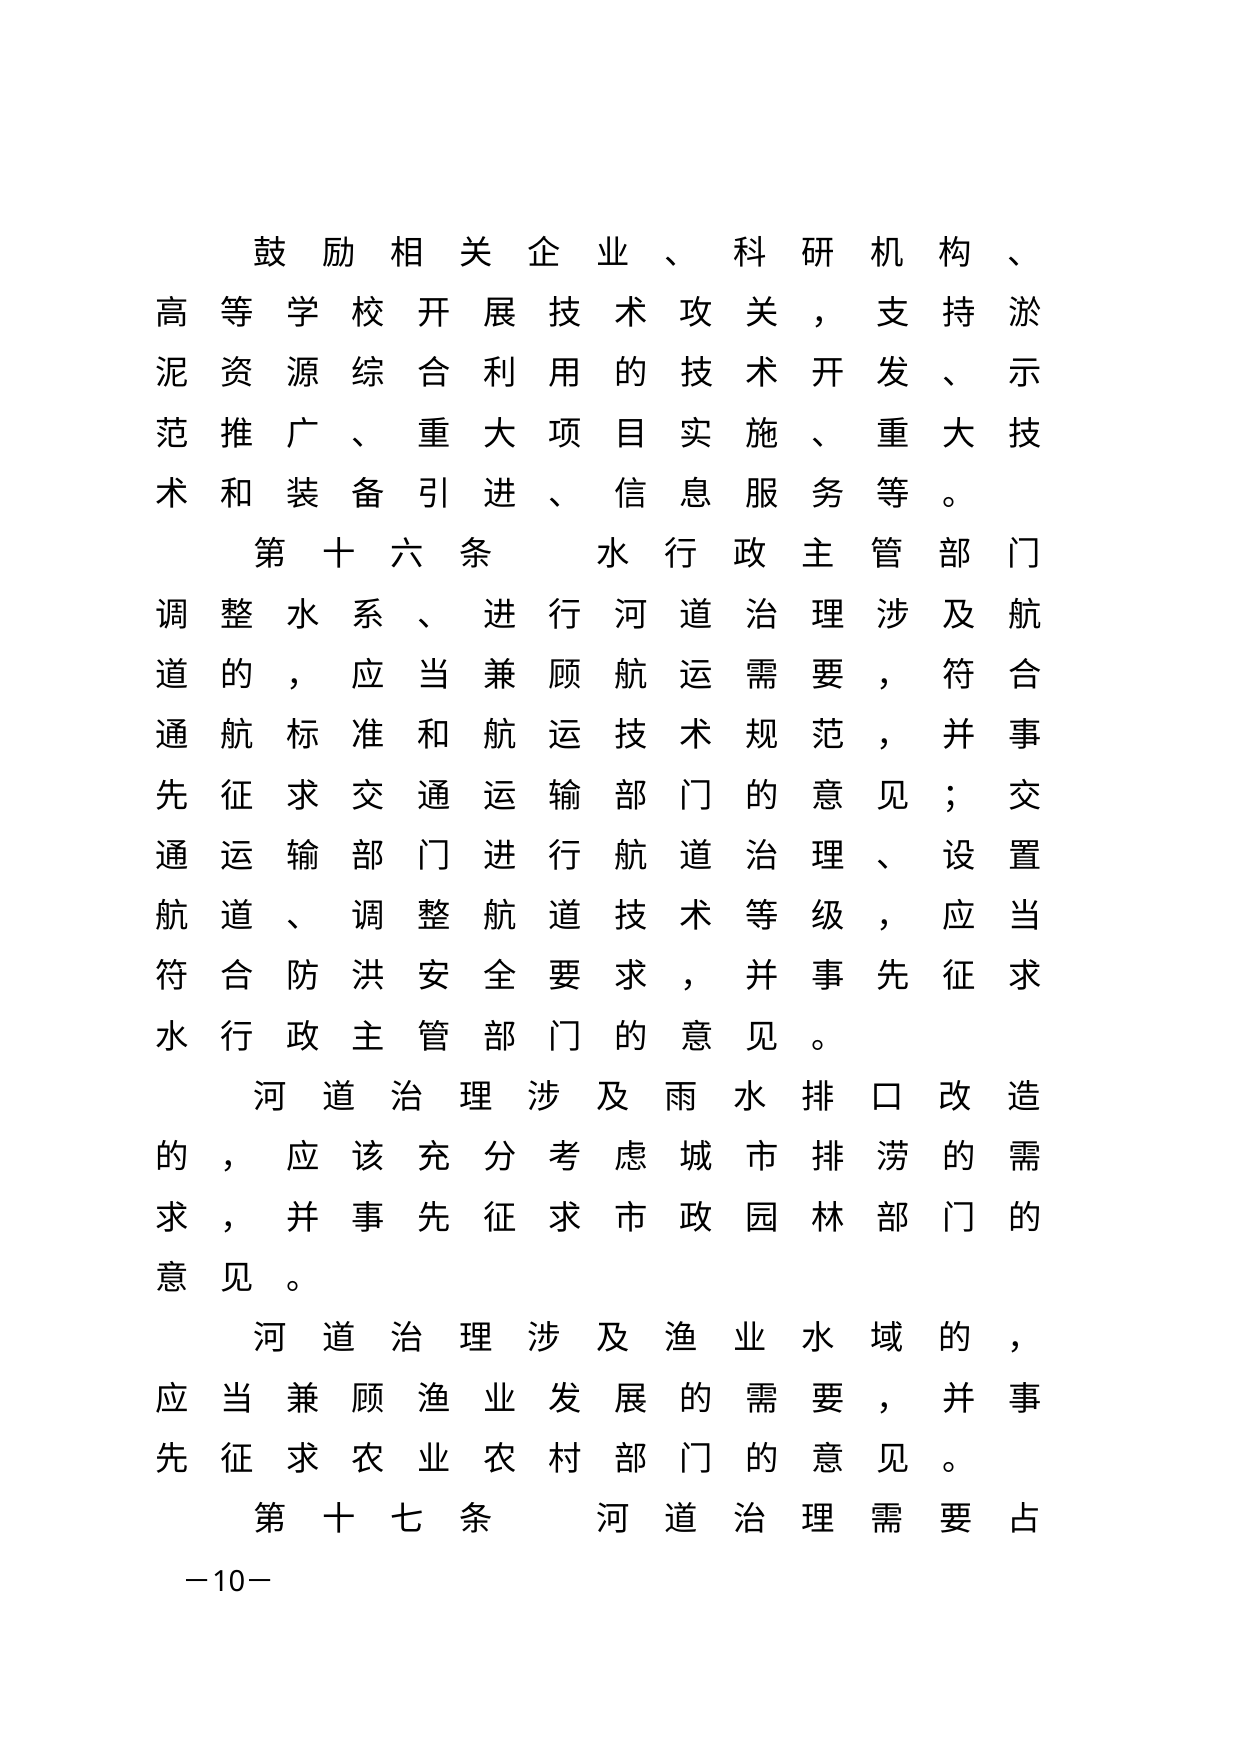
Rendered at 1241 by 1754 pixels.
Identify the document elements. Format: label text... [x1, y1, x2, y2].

text 第十七条 河道治理需要占用的土地，由当地人民政府协调解决，并依法办理用地手续；因河道治理所增加的土地，应当按照有关规划安排使用。 [155, 1486, 1073, 1546]
text 河道治理涉及雨水排口改造的，应该充分考虑城市排涝的需求，并事先征求市政园林部门的意见。 [155, 1064, 1073, 1305]
text 河道治理涉及渔业水域的，应当兼顾渔业发展的需要，并事先征求农业农村部门的意见。 [155, 1305, 1073, 1486]
text 鼓励相关企业、科研机构、高等学校开展技术攻关，支持淤泥资源综合利用的技术开发、示范推广、重大项目实施、重大技术和装备引进、信息服务等。 [155, 219, 1073, 521]
text 第十六条 水行政主管部门调整水系、进行河道治理涉及航道的，应当兼顾航运需要，符合通航标准和航运技术规范，并事先征求交通运输部门的意见；交通运输部门进行航道治理、设置航道、调整航道技术等级，应当符合防洪安全要求，并事先征求水行政主管部门的意见。 [155, 521, 1073, 1064]
